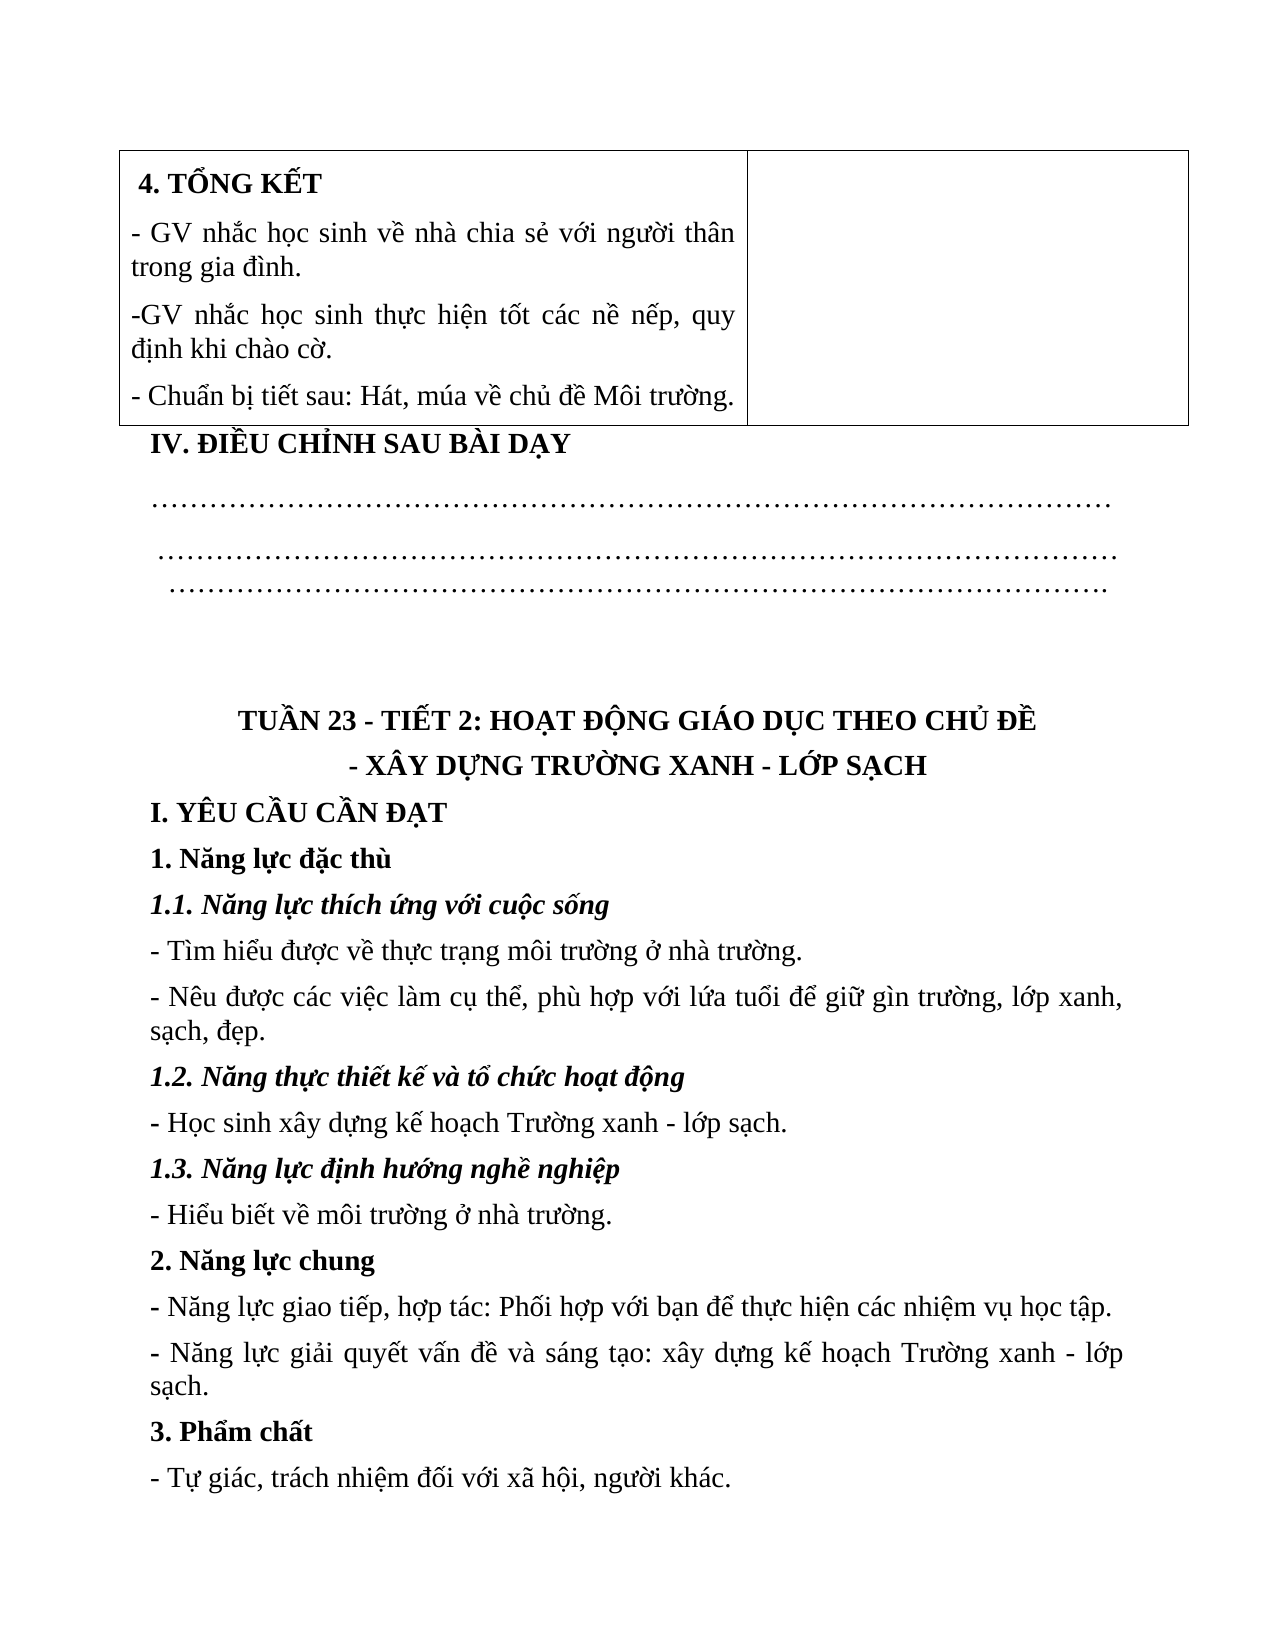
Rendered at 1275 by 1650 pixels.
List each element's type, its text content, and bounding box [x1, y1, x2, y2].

subtitle ……………………………………………………………………………………………………………………………………………………………………………. [150, 532, 1125, 599]
text ……………………………………………………………………………………… [150, 480, 1125, 514]
text - Năng lực giải quyết vấn đề và sáng tạo: xây dựng kế hoạch Trường xanh - lớp sạch. [150, 1335, 1125, 1402]
text IV. ĐIỀU CHỈNH SAU BÀI DẠY [150, 426, 1125, 459]
text - Hiểu biết về môi trường ở nhà trường. [150, 1197, 1125, 1230]
subtitle TUẦN 23 - TIẾT 2: HOẠT ĐỘNG GIÁO DỤC THEO CHỦ ĐỀ [150, 703, 1125, 737]
text 1.2. Năng thực thiết kế và tổ chức hoạt động [150, 1059, 1125, 1092]
text - Tự giác, trách nhiệm đối với xã hội, người khác. [150, 1461, 1125, 1494]
text I. YÊU CẦU CẦN ĐẠT [150, 795, 1125, 828]
text - Học sinh xây dựng kế hoạch Trường xanh - lớp sạch. [150, 1105, 1125, 1138]
text 1.1. Năng lực thích ứng với cuộc sống [150, 887, 1125, 921]
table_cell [120, 151, 747, 425]
text 2. Năng lực chung [150, 1243, 1125, 1276]
text - Năng lực giao tiếp, hợp tác: Phối hợp với bạn để thực hiện các nhiệm vụ học tập. [150, 1289, 1125, 1322]
text - Nêu được các việc làm cụ thể, phù hợp với lứa tuổi để giữ gìn trường, lớp xanh, sạch, đẹp. [150, 979, 1125, 1046]
text 1.3. Năng lực định hướng nghề nghiệp [150, 1151, 1125, 1184]
text - Tìm hiểu được về thực trạng môi trường ở nhà trường. [150, 933, 1125, 967]
subtitle - XÂY DỰNG TRƯỜNG XANH - LỚP SẠCH [150, 749, 1125, 782]
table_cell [748, 151, 1188, 425]
text 1. Năng lực đặc thù [150, 841, 1125, 874]
text 3. Phẩm chất [150, 1414, 1125, 1448]
